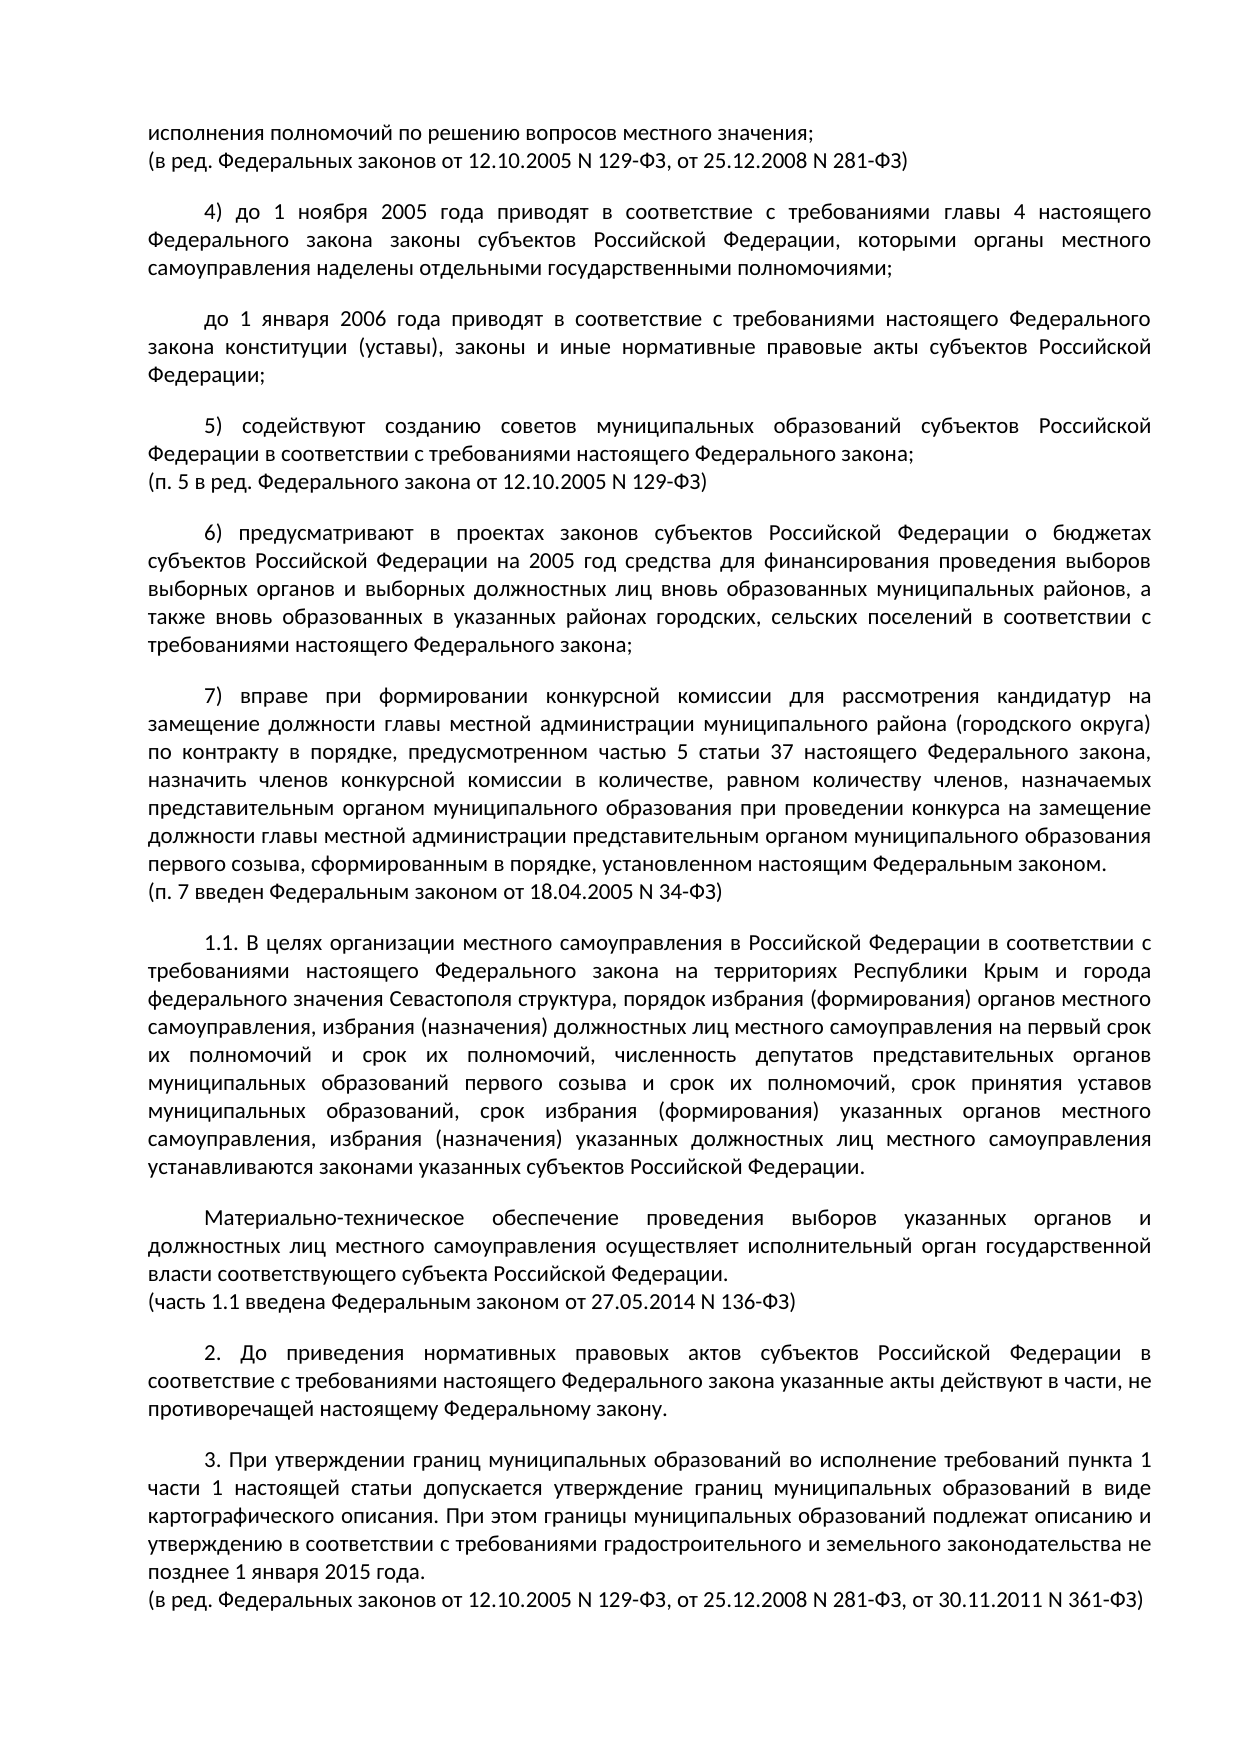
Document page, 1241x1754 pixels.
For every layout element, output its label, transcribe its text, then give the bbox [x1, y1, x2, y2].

text 6) предусматривают в проектах законов субъектов Российской Федерации о бюджетах субъектов Российской Федерации на 2005 год средства для финансирования проведения выборов выборных органов и выборных должностных лиц вновь образованных муниципальных районов, а также вновь образованных в указанных районах городских, сельских поселений в соответствии с требованиями настоящего Федерального закона; [148, 518, 1152, 658]
text 4) до 1 ноября 2005 года приводят в соответствие с требованиями главы 4 настоящего Федерального закона законы субъектов Российской Федерации, которыми органы местного самоуправления наделены отдельными государственными полномочиями; [148, 197, 1152, 281]
text (п. 5 в ред. Федерального закона от 12.10.2005 N 129-ФЗ) [148, 467, 1152, 495]
text (в ред. Федеральных законов от 12.10.2005 N 129-ФЗ, от 25.12.2008 N 281-ФЗ, от 30.11.2011 N 361-ФЗ) [148, 1585, 1152, 1613]
text до 1 января 2006 года приводят в соответствие с требованиями настоящего Федерального закона конституции (уставы), законы и иные нормативные правовые акты субъектов Российской Федерации; [148, 304, 1152, 388]
text 1.1. В целях организации местного самоуправления в Российской Федерации в соответствии с требованиями настоящего Федерального закона на территориях Республики Крым и города федерального значения Севастополя структура, порядок избрания (формирования) органов местного самоуправления, избрания (назначения) должностных лиц местного самоуправления на первый срок их полномочий и срок их полномочий, численность депутатов представительных органов муниципальных образований первого созыва и срок их полномочий, срок принятия уставов муниципальных образований, срок избрания (формирования) указанных органов местного самоуправления, избрания (назначения) указанных должностных лиц местного самоуправления устанавливаются законами указанных субъектов Российской Федерации. [148, 928, 1152, 1180]
text (часть 1.1 введена Федеральным законом от 27.05.2014 N 136-ФЗ) [148, 1287, 1152, 1315]
text 7) вправе при формировании конкурсной комиссии для рассмотрения кандидатур на замещение должности главы местной администрации муниципального района (городского округа) по контракту в порядке, предусмотренном частью 5 статьи 37 настоящего Федерального закона, назначить членов конкурсной комиссии в количестве, равном количеству членов, назначаемых представительным органом муниципального образования при проведении конкурса на замещение должности главы местной администрации представительным органом муниципального образования первого созыва, сформированным в порядке, установленном настоящим Федеральным законом. [148, 681, 1152, 877]
text 2. До приведения нормативных правовых актов субъектов Российской Федерации в соответствие с требованиями настоящего Федерального закона указанные акты действуют в части, не противоречащей настоящему Федеральному закону. [148, 1338, 1152, 1422]
text (в ред. Федеральных законов от 12.10.2005 N 129-ФЗ, от 25.12.2008 N 281-ФЗ) [148, 146, 1152, 174]
text 5) содействуют созданию советов муниципальных образований субъектов Российской Федерации в соответствии с требованиями настоящего Федерального закона; [148, 411, 1152, 467]
text (п. 7 введен Федеральным законом от 18.04.2005 N 34-ФЗ) [148, 877, 1152, 905]
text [148, 118, 1152, 146]
text Материально-техническое обеспечение проведения выборов указанных органов и должностных лиц местного самоуправления осуществляет исполнительный орган государственной власти соответствующего субъекта Российской Федерации. [148, 1203, 1152, 1287]
text 3. При утверждении границ муниципальных образований во исполнение требований пункта 1 части 1 настоящей статьи допускается утверждение границ муниципальных образований в виде картографического описания. При этом границы муниципальных образований подлежат описанию и утверждению в соответствии с требованиями градостроительного и земельного законодательства не позднее 1 января 2015 года. [148, 1445, 1152, 1585]
